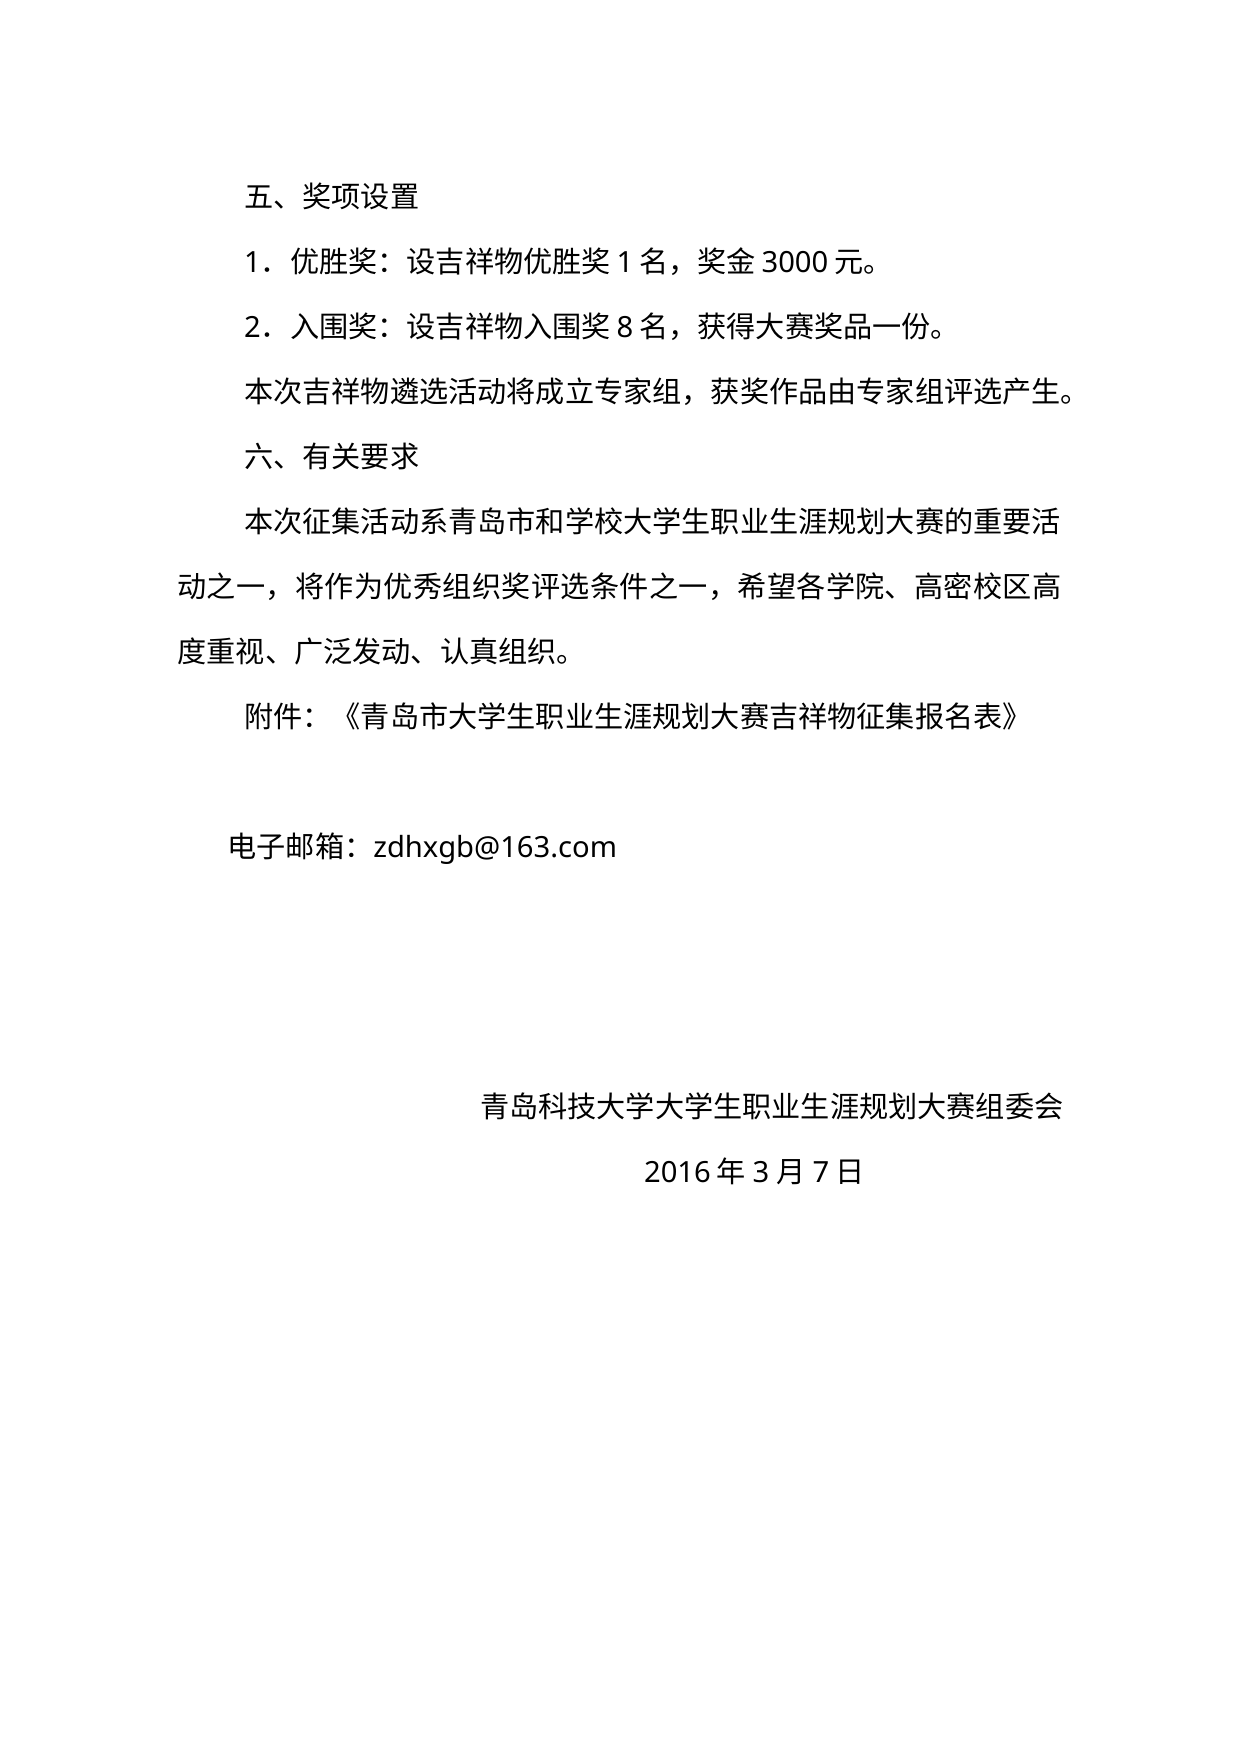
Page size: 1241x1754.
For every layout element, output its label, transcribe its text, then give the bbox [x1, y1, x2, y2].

text 附件：《青岛市大学生职业生涯规划大赛吉祥物征集报名表》 [177, 682, 1063, 747]
text 六、有关要求 [177, 422, 1063, 487]
text 本次吉祥物遴选活动将成立专家组，获奖作品由专家组评选产生。 [177, 357, 1063, 422]
text 1．优胜奖：设吉祥物优胜奖1名，奖金3000元。 [177, 227, 1063, 292]
text 五、奖项设置 [177, 162, 1063, 227]
text 青岛科技大学大学生职业生涯规划大赛组委会 [251, 1072, 1063, 1137]
text 本次征集活动系青岛市和学校大学生职业生涯规划大赛的重要活动之一，将作为优秀组织奖评选条件之一，希望各学院、高密校区高度重视、广泛发动、认真组织。 [177, 487, 1063, 682]
text 电子邮箱：zdhxgb@163.com [177, 812, 1063, 877]
text 2．入围奖：设吉祥物入围奖8名，获得大赛奖品一份。 [177, 292, 1063, 357]
text 2016年 3 月 7日 [177, 1137, 996, 1202]
